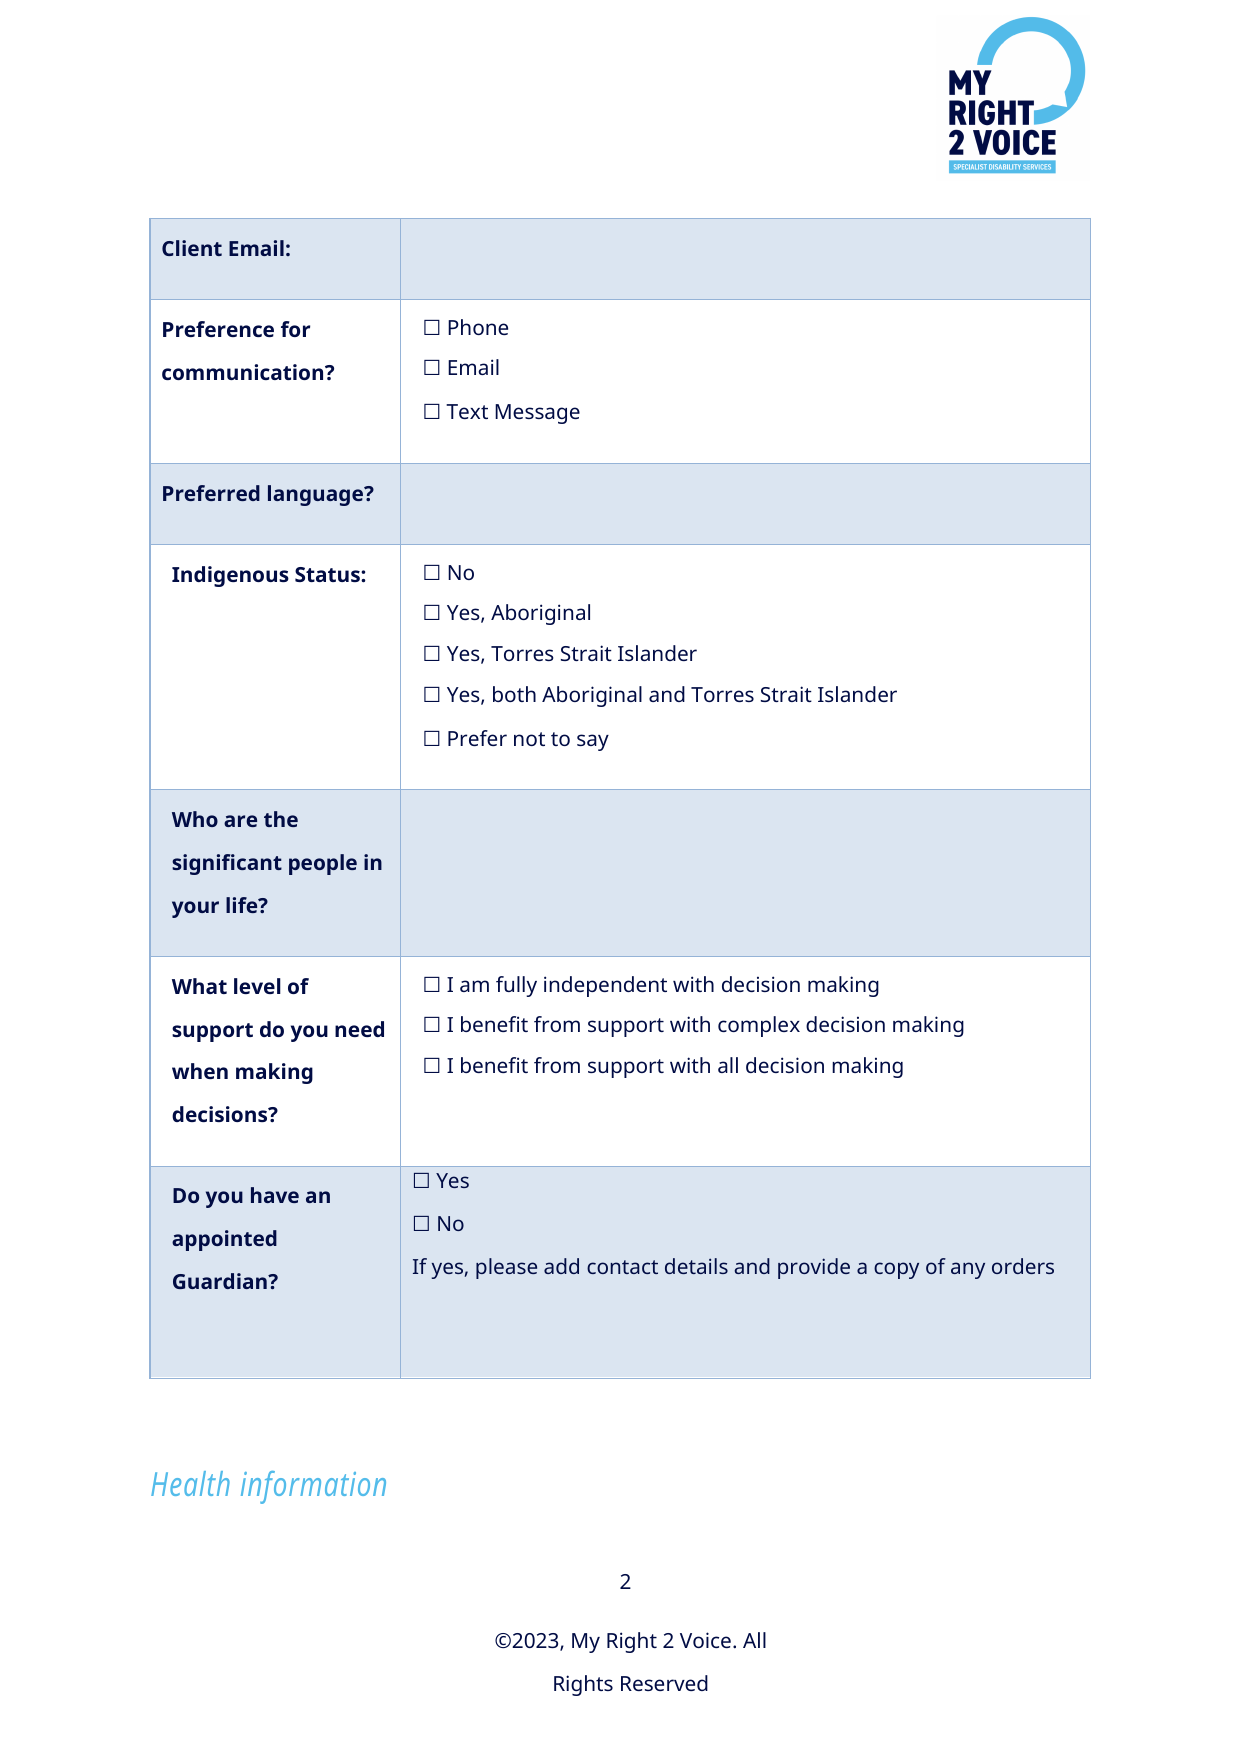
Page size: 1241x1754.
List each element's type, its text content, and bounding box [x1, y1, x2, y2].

subtitle Health information [150, 1461, 1090, 1507]
table_cell Do you have an appointed Guardian? [151, 1167, 400, 1377]
table_cell Yes No If yes, please add contact details and provide a copy of any orders [401, 1167, 1090, 1377]
table_cell [401, 790, 1090, 956]
table_cell Indigenous Status: [151, 545, 400, 789]
table_cell Who are the significant people in your life? [151, 790, 400, 956]
table_cell Preference for communication? [151, 300, 400, 462]
table_cell I am fully independent with decision making I benefit from support with complex decision making I benefit from support with all decision making [401, 957, 1090, 1166]
table_cell [401, 219, 1090, 299]
table_cell Preferred language? [151, 464, 400, 544]
table_cell No Yes, Aboriginal Yes, Torres Strait Islander Yes, both Aboriginal and Torres Strait Islander Prefer not to say [401, 545, 1090, 789]
table_cell [401, 464, 1090, 544]
table_cell What level of support do you need when making decisions? [151, 957, 400, 1166]
picture [936, 15, 1091, 181]
table_cell Phone Email Text Message [401, 300, 1090, 462]
table_cell Client Email: [151, 219, 400, 299]
